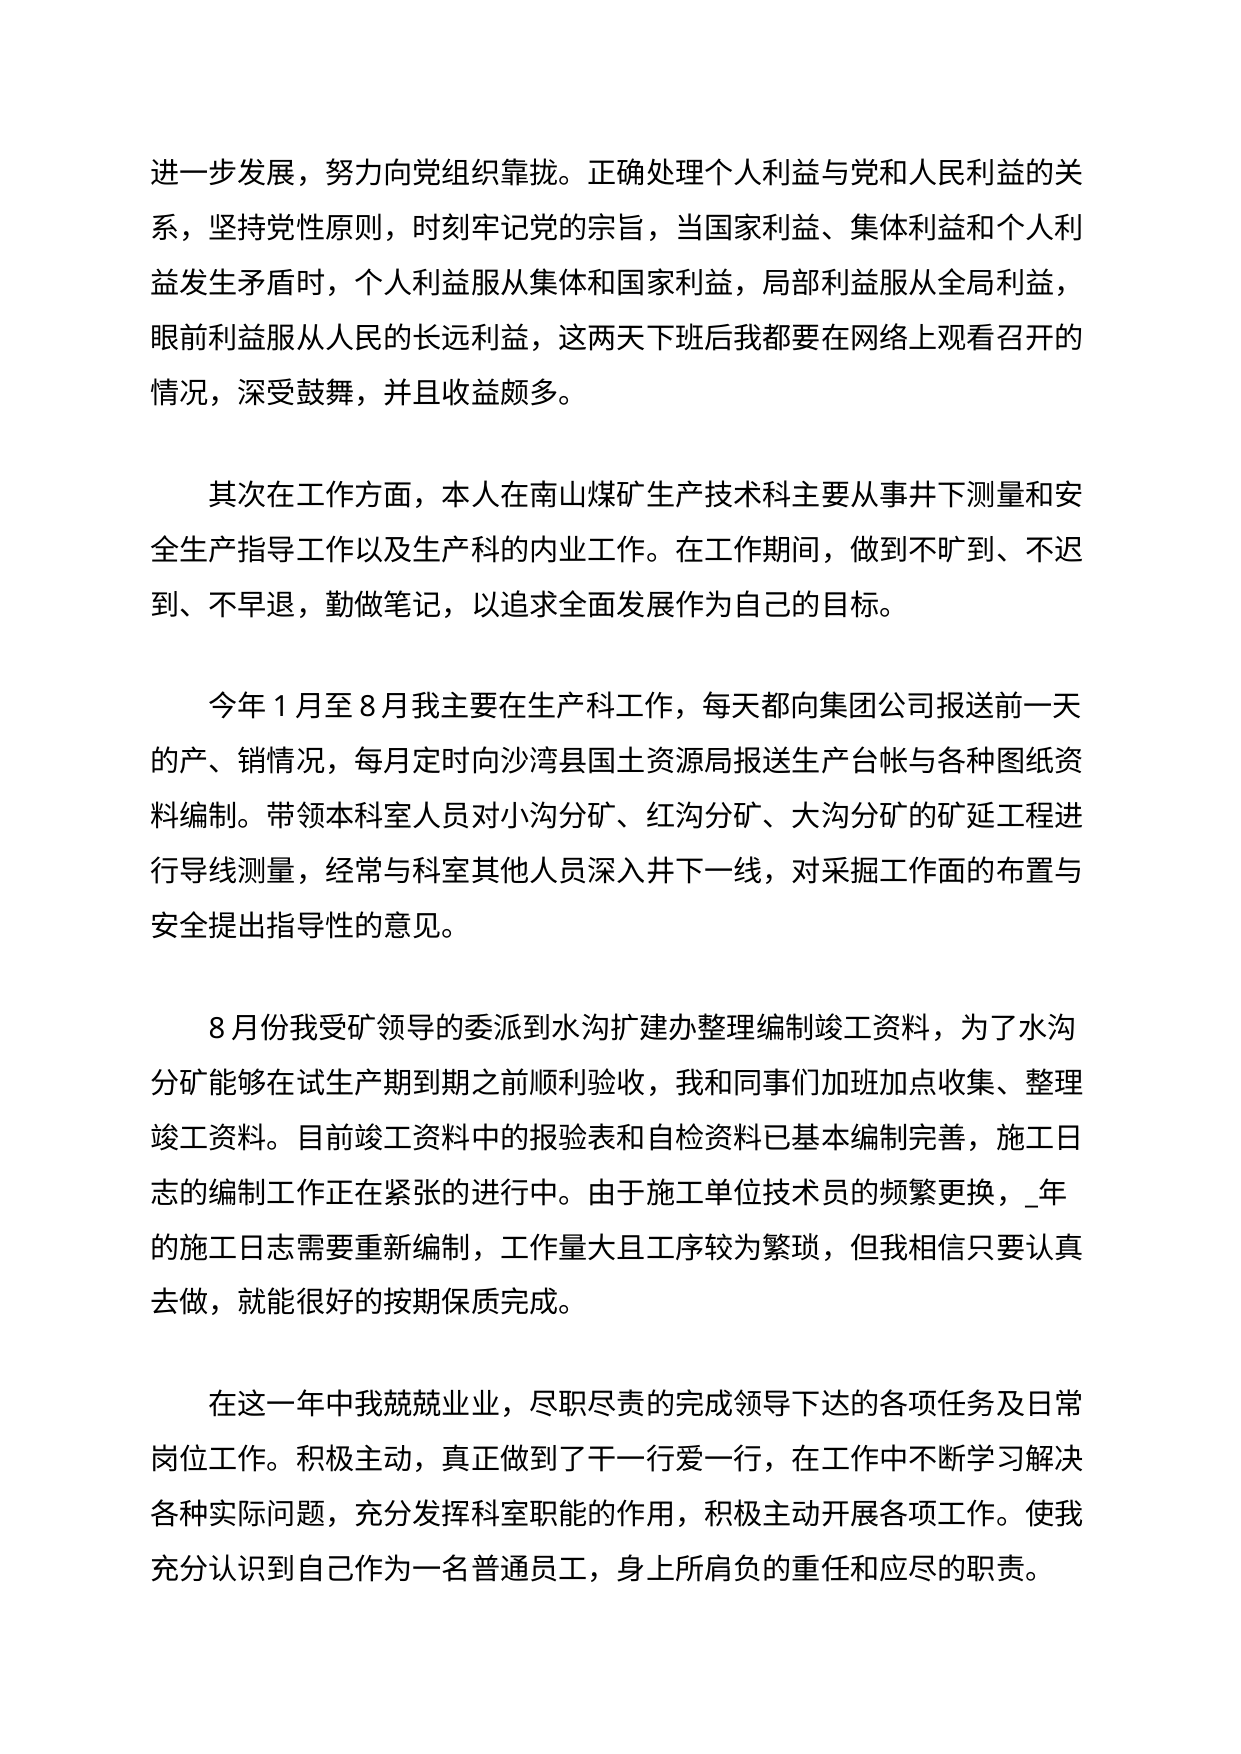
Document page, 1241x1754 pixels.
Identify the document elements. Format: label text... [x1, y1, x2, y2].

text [150, 150, 1090, 412]
text 8月份我受矿领导的委派到水沟扩建办整理编制竣工资料，为了水沟分矿能够在试生产期到期之前顺利验收，我和同事们加班加点收集、整理竣工资料。目前竣工资料中的报验表和自检资料已基本编制完善，施工日志的编制工作正在紧张的进行中。由于施工单位技术员的频繁更换，_年的施工日志需要重新编制，工作量大且工序较为繁琐，但我相信只要认真去做，就能很好的按期保质完成。 [150, 1004, 1090, 1321]
text 在这一年中我兢兢业业，尽职尽责的完成领导下达的各项任务及日常岗位工作。积极主动，真正做到了干一行爱一行，在工作中不断学习解决各种实际问题，充分发挥科室职能的作用，积极主动开展各项工作。使我充分认识到自己作为一名普通员工，身上所肩负的重任和应尽的职责。 [150, 1381, 1090, 1588]
text 今年1月至8月我主要在生产科工作，每天都向集团公司报送前一天的产、销情况，每月定时向沙湾县国土资源局报送生产台帐与各种图纸资料编制。带领本科室人员对小沟分矿、红沟分矿、大沟分矿的矿延工程进行导线测量，经常与科室其他人员深入井下一线，对采掘工作面的布置与安全提出指导性的意见。 [150, 683, 1090, 945]
text 其次在工作方面，本人在南山煤矿生产技术科主要从事井下测量和安全生产指导工作以及生产科的内业工作。在工作期间，做到不旷到、不迟到、不早退，勤做笔记，以追求全面发展作为自己的目标。 [150, 471, 1090, 623]
